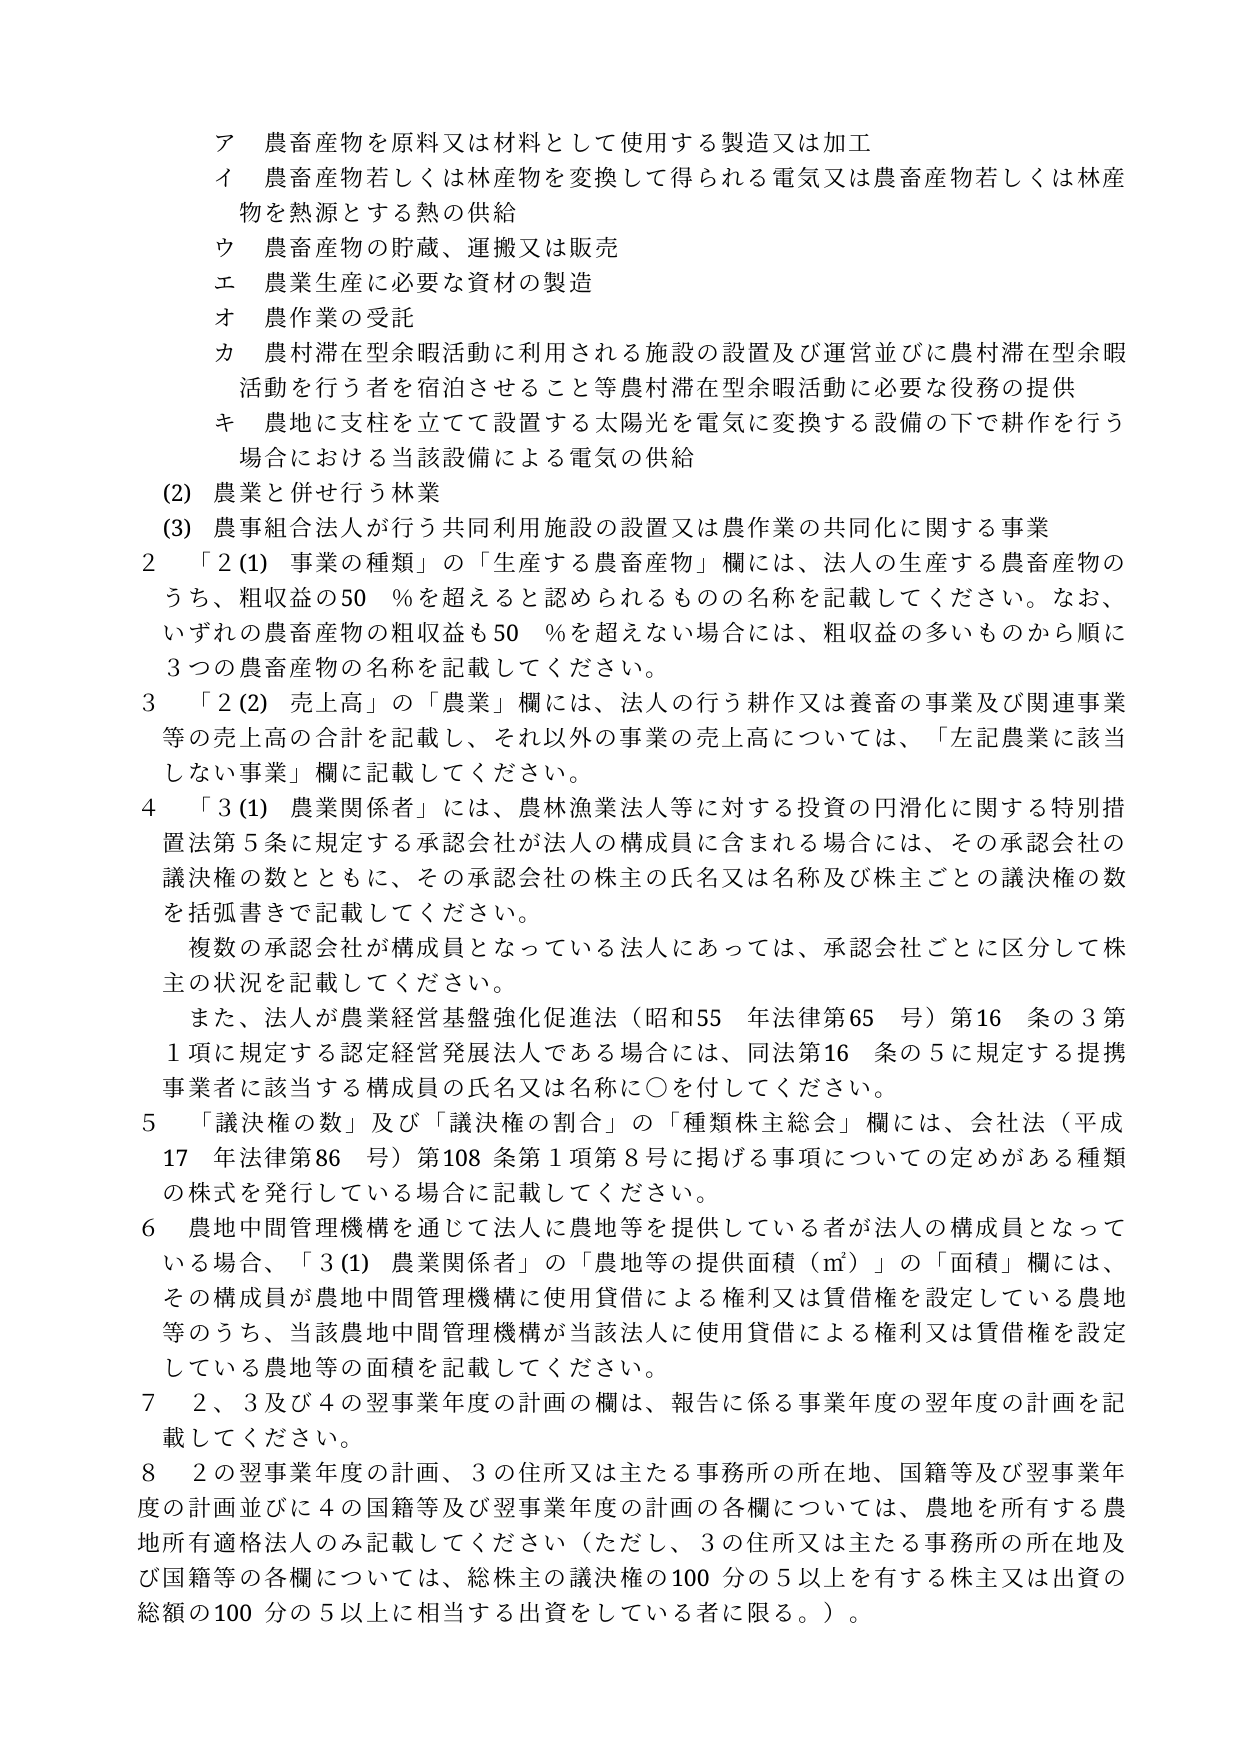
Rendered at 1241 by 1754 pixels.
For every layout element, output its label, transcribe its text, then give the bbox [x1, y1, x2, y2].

text ６ 農地中間管理機構を通じて法人に農地等を提供している者が法人の構成員となっている場合、「３(1)農業関係者」の「農地等の提供面積（㎡）」の「面積」欄には、その構成員が農地中間管理機構に使用貸借による権利又は賃借権を設定している農地等のうち、当該農地中間管理機構が当該法人に使用貸借による権利又は賃借権を設定している農地等の面積を記載してください。 [135, 1209, 1128, 1384]
text また、法人が農業経営基盤強化促進法（昭和55年法律第65号）第16条の３第１項に規定する認定経営発展法人である場合には、同法第16条の５に規定する提携事業者に該当する構成員の氏名又は名称に○を付してください。 [159, 999, 1128, 1104]
text 複数の承認会社が構成員となっている法人にあっては、承認会社ごとに区分して株主の状況を記載してください。 [159, 929, 1128, 999]
text ８ ２の翌事業年度の計画、３の住所又は主たる事務所の所在地、国籍等及び翌事業年度の計画並びに４の国籍等及び翌事業年度の計画の各欄については、農地を所有する農地所有適格法人のみ記載してください（ただし、３の住所又は主たる事務所の所在地及び国籍等の各欄については、総株主の議決権の100分の５以上を有する株主又は出資の総額の100分の５以上に相当する出資をしている者に限る。）。 [135, 1454, 1128, 1629]
text ３ 「２(2)売上高」の「農業」欄には、法人の行う耕作又は養畜の事業及び関連事業等の売上高の合計を記載し、それ以外の事業の売上高については、「左記農業に該当しない事業」欄に記載してください。 [135, 684, 1128, 789]
text (3) 農事組合法人が行う共同利用施設の設置又は農作業の共同化に関する事業 [112, 509, 1128, 544]
text (2) 農業と併せ行う林業 [112, 474, 1128, 509]
text イ 農畜産物若しくは林産物を変換して得られる電気又は農畜産物若しくは林産物を熱源とする熱の供給 [194, 159, 1128, 229]
text エ 農業生産に必要な資材の製造 [112, 264, 1128, 299]
text ４ 「３(1)農業関係者」には、農林漁業法人等に対する投資の円滑化に関する特別措置法第５条に規定する承認会社が法人の構成員に含まれる場合には、その承認会社の議決権の数とともに、その承認会社の株主の氏名又は名称及び株主ごとの議決権の数を括弧書きで記載してください。 [135, 789, 1128, 929]
text カ 農村滞在型余暇活動に利用される施設の設置及び運営並びに農村滞在型余暇活動を行う者を宿泊させること等農村滞在型余暇活動に必要な役務の提供 [194, 334, 1128, 404]
text ア 農畜産物を原料又は材料として使用する製造又は加工 [112, 124, 1128, 159]
text キ 農地に支柱を立てて設置する太陽光を電気に変換する設備の下で耕作を行う場合における当該設備による電気の供給 [194, 404, 1128, 474]
text ５ 「議決権の数」及び「議決権の割合」の「種類株主総会」欄には、会社法（平成17年法律第86号）第108条第１項第８号に掲げる事項についての定めがある種類の株式を発行している場合に記載してください。 [135, 1104, 1128, 1209]
text ウ 農畜産物の貯蔵、運搬又は販売 [112, 229, 1128, 264]
text ７ ２、３及び４の翌事業年度の計画の欄は、報告に係る事業年度の翌年度の計画を記載してください。 [135, 1384, 1128, 1454]
text オ 農作業の受託 [112, 299, 1128, 334]
text ２ 「２(1)事業の種類」の「生産する農畜産物」欄には、法人の生産する農畜産物のうち、粗収益の50％を超えると認められるものの名称を記載してください。なお、いずれの農畜産物の粗収益も50％を超えない場合には、粗収益の多いものから順に３つの農畜産物の名称を記載してください。 [135, 544, 1128, 684]
